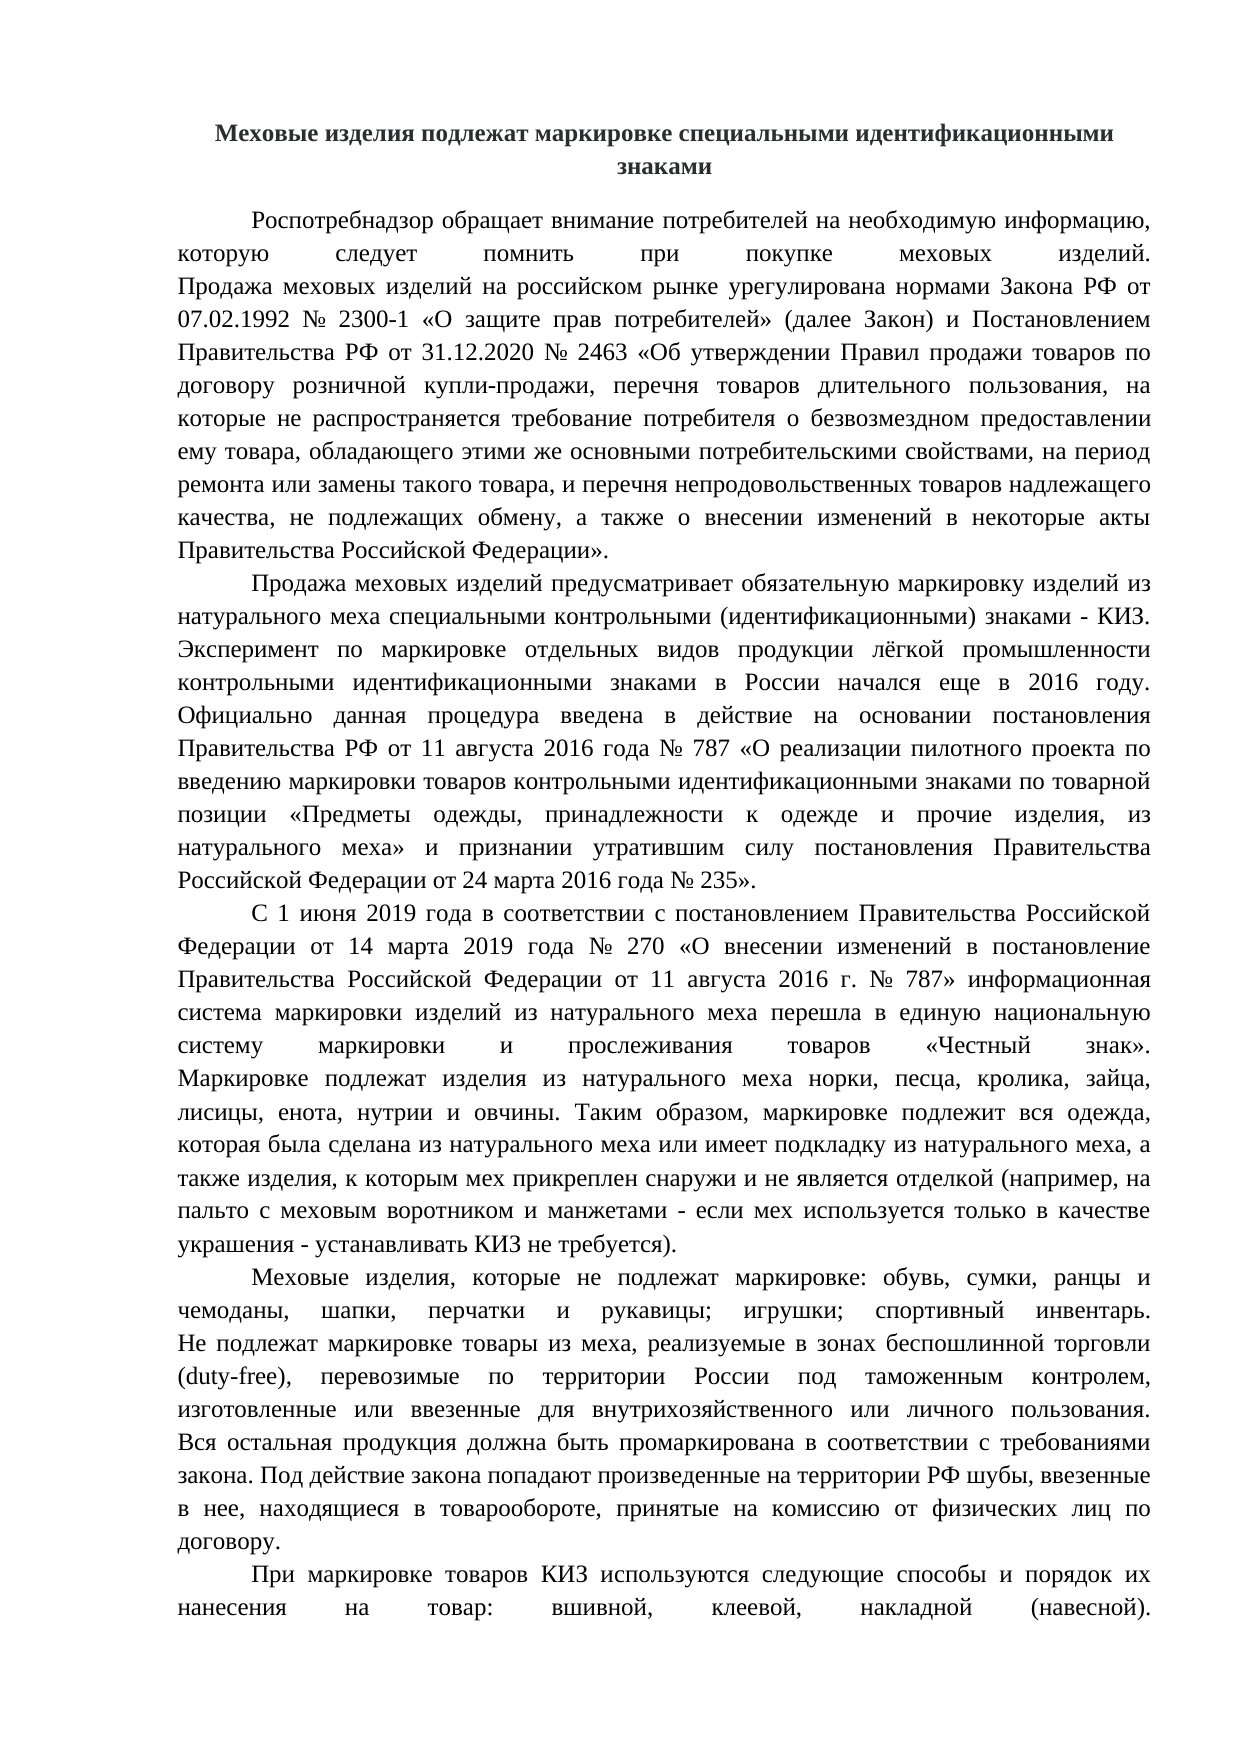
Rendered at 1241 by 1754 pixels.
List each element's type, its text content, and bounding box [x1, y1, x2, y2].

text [177, 1559, 1152, 1592]
text Меховые изделия подлежат маркировке специальными идентификационными знаками [177, 118, 1152, 180]
